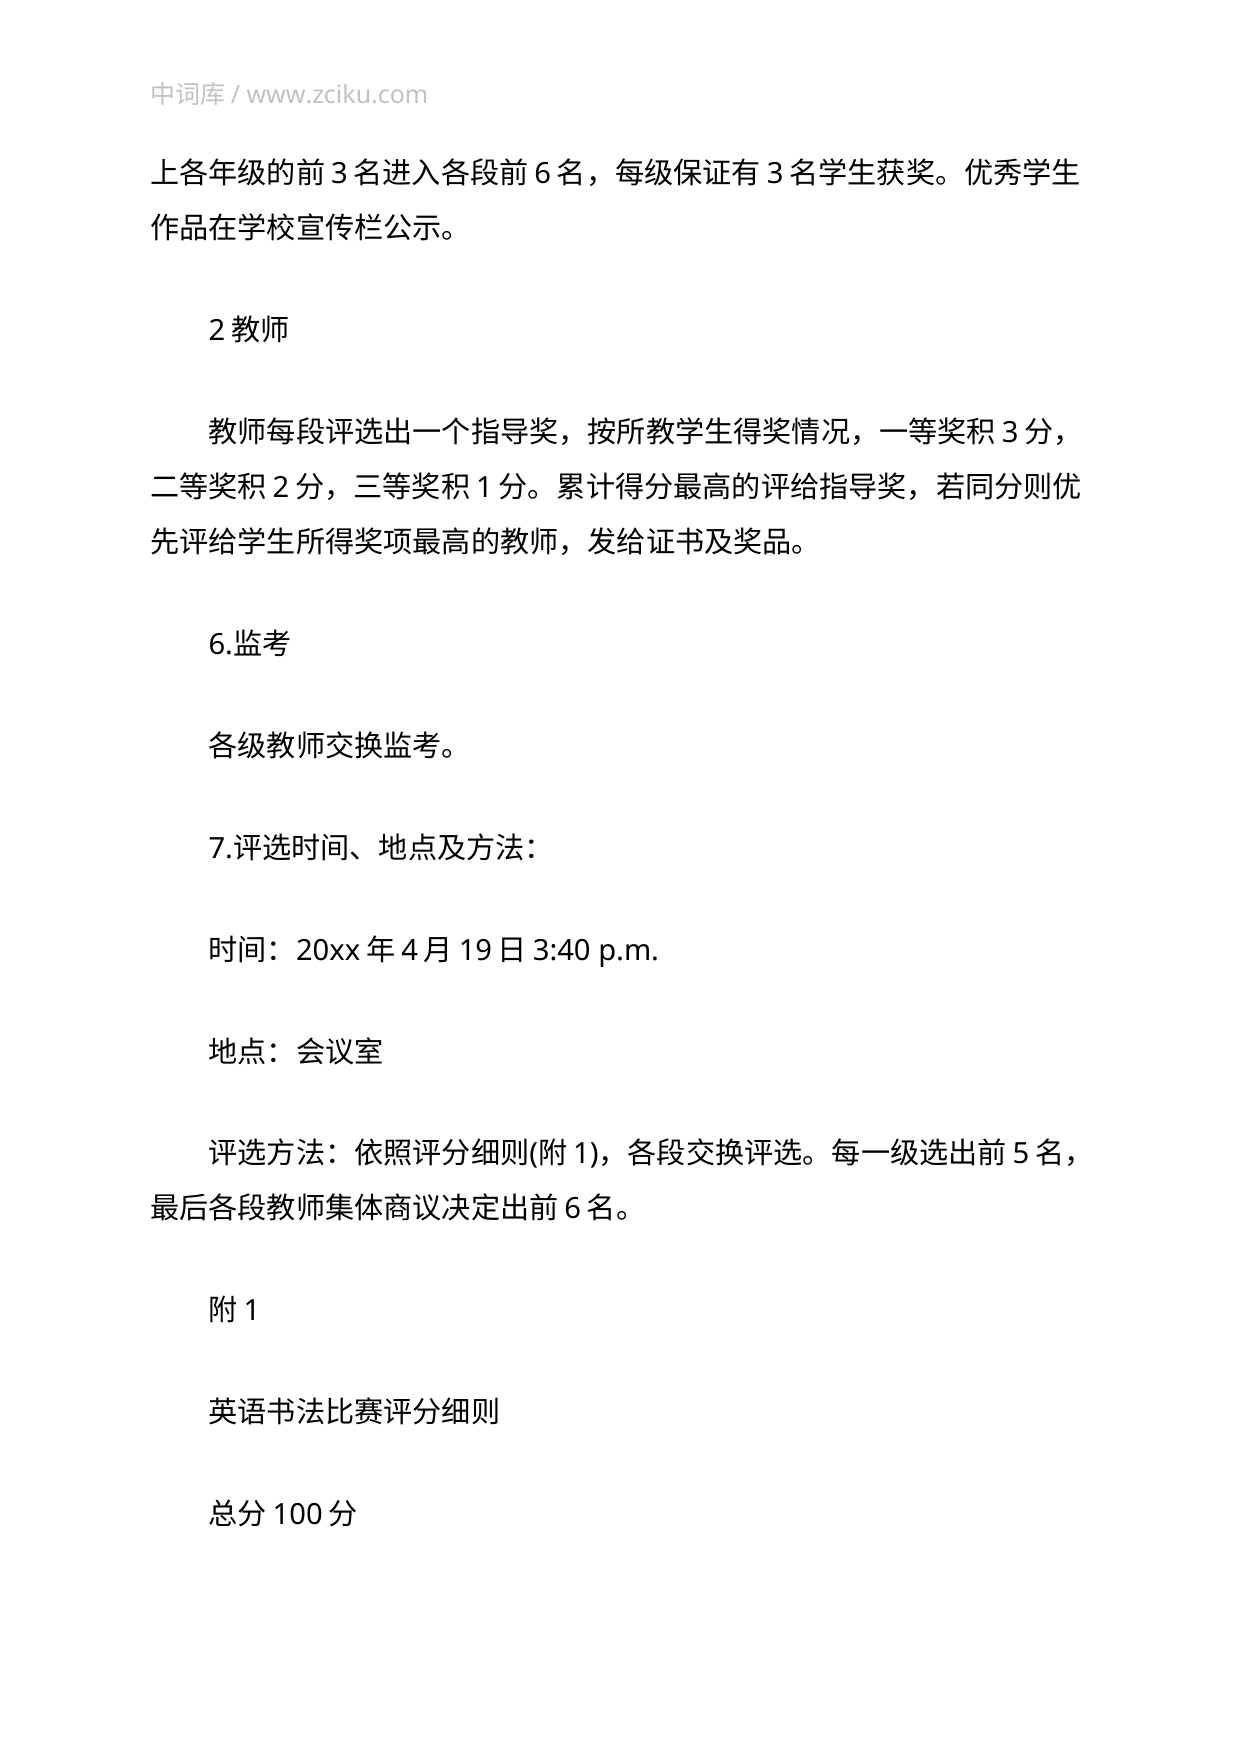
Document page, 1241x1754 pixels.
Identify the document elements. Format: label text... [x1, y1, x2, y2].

text 时间：20xx年4月19日3:40 p.m. [150, 926, 1090, 969]
text 6.监考 [150, 621, 1090, 663]
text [150, 150, 1090, 247]
text 英语书法比赛评分细则 [150, 1389, 1090, 1431]
text 教师每段评选出一个指导奖，按所教学生得奖情况，一等奖积3分，二等奖积2分，三等奖积1分。累计得分最高的评给指导奖，若同分则优先评给学生所得奖项最高的教师，发给证书及奖品。 [150, 409, 1090, 561]
text 7.评选时间、地点及方法： [150, 824, 1090, 867]
text 评选方法：依照评分细则(附1)，各段交换评选。每一级选出前5名，最后各段教师集体商议决定出前6名。 [150, 1130, 1090, 1227]
text 总分100分 [150, 1491, 1090, 1533]
text 2教师 [150, 307, 1090, 349]
text 附1 [150, 1287, 1090, 1329]
text 地点：会议室 [150, 1028, 1090, 1071]
text 各级教师交换监考。 [150, 722, 1090, 765]
